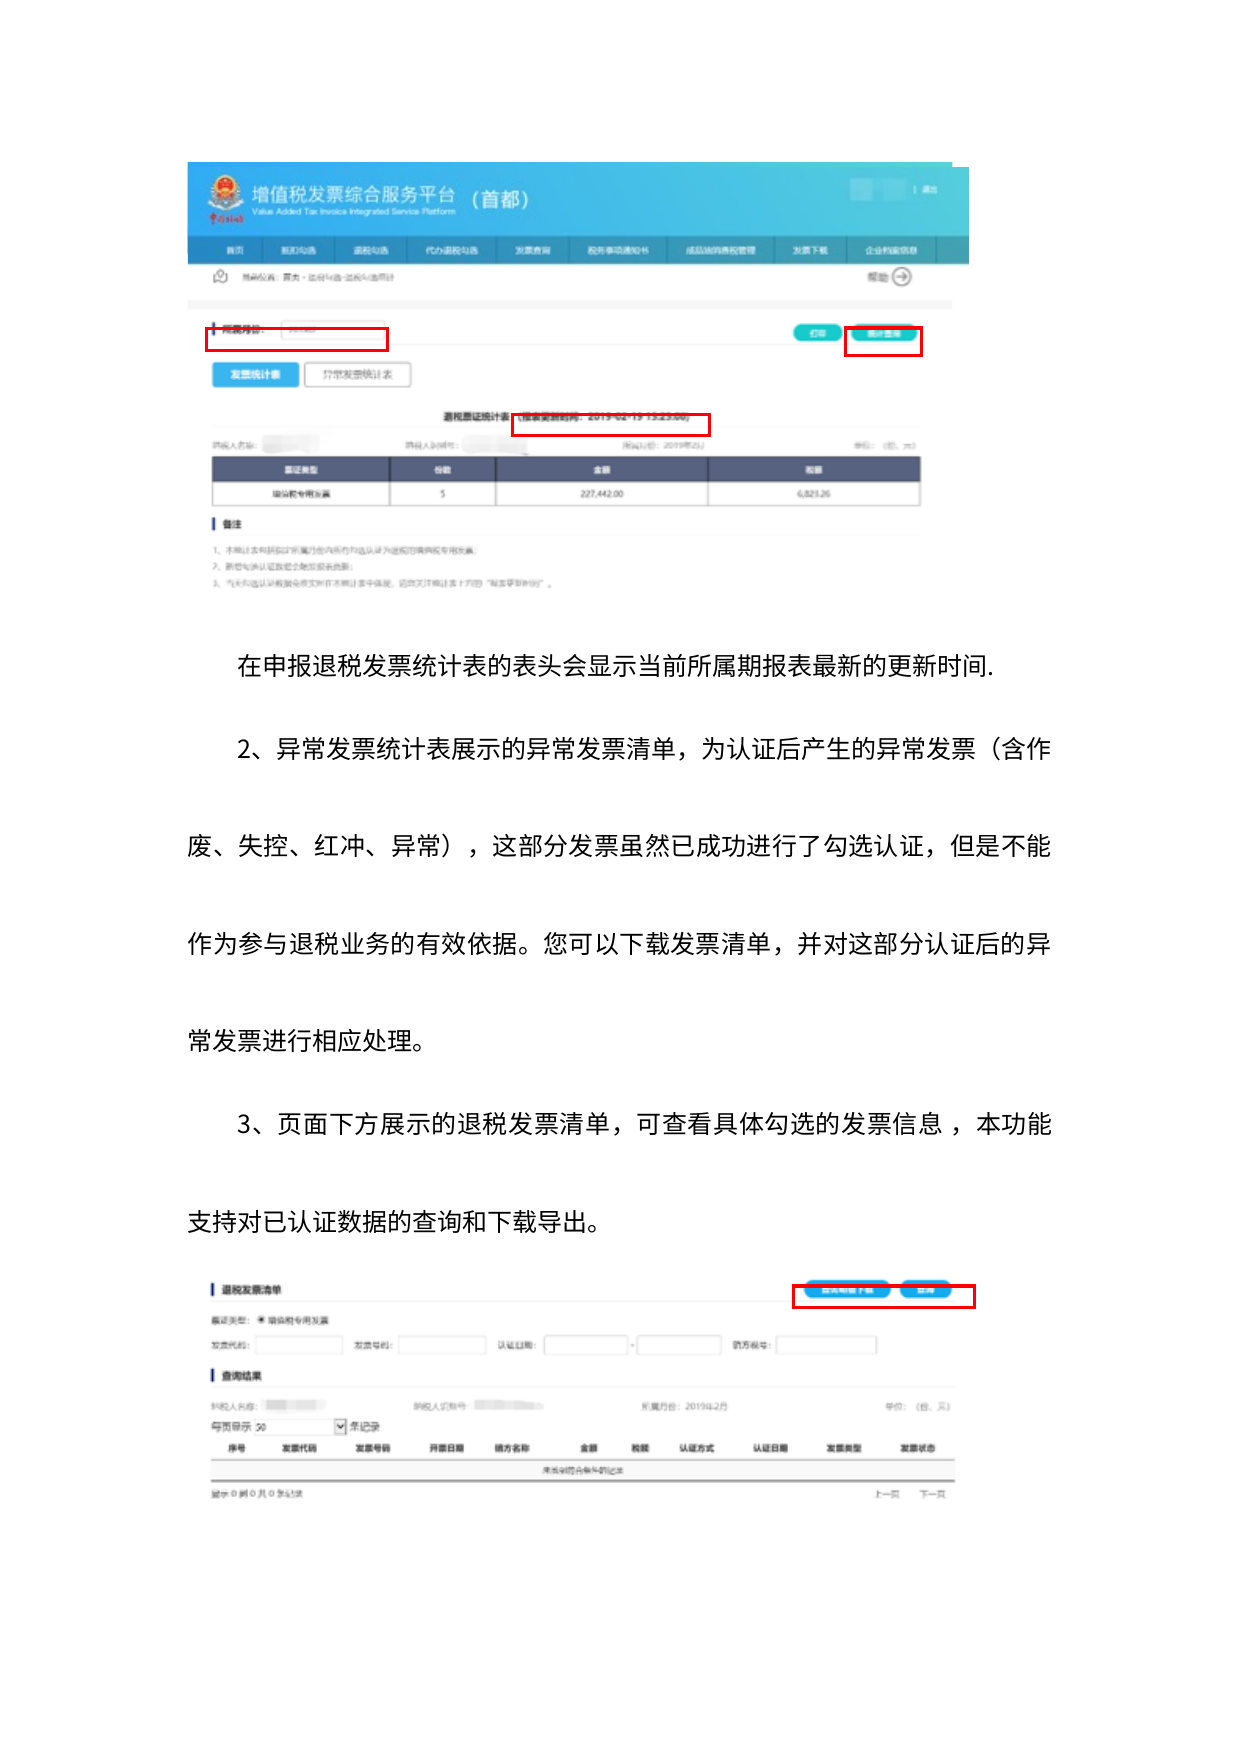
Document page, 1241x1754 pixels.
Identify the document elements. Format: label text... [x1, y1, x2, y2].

picture [187, 162, 969, 599]
text 2、异常发票统计表展示的异常发票清单，为认证后产生的异常发票（含作废、失控、红冲、异常），这部分发票虽然已成功进行了勾选认证，但是不能作为参与退税业务的有效依据。您可以下载发票清单，并对这部分认证后的异常发票进行相应处理。 [187, 715, 1053, 1072]
picture [187, 1271, 1051, 1511]
text 在申报退税发票统计表的表头会显示当前所属期报表最新的更新时间. [187, 632, 1053, 697]
text 3、页面下方展示的退税发票清单，可查看具体勾选的发票信息 ，本功能支持对已认证数据的查询和下载导出。 [187, 1091, 1053, 1253]
